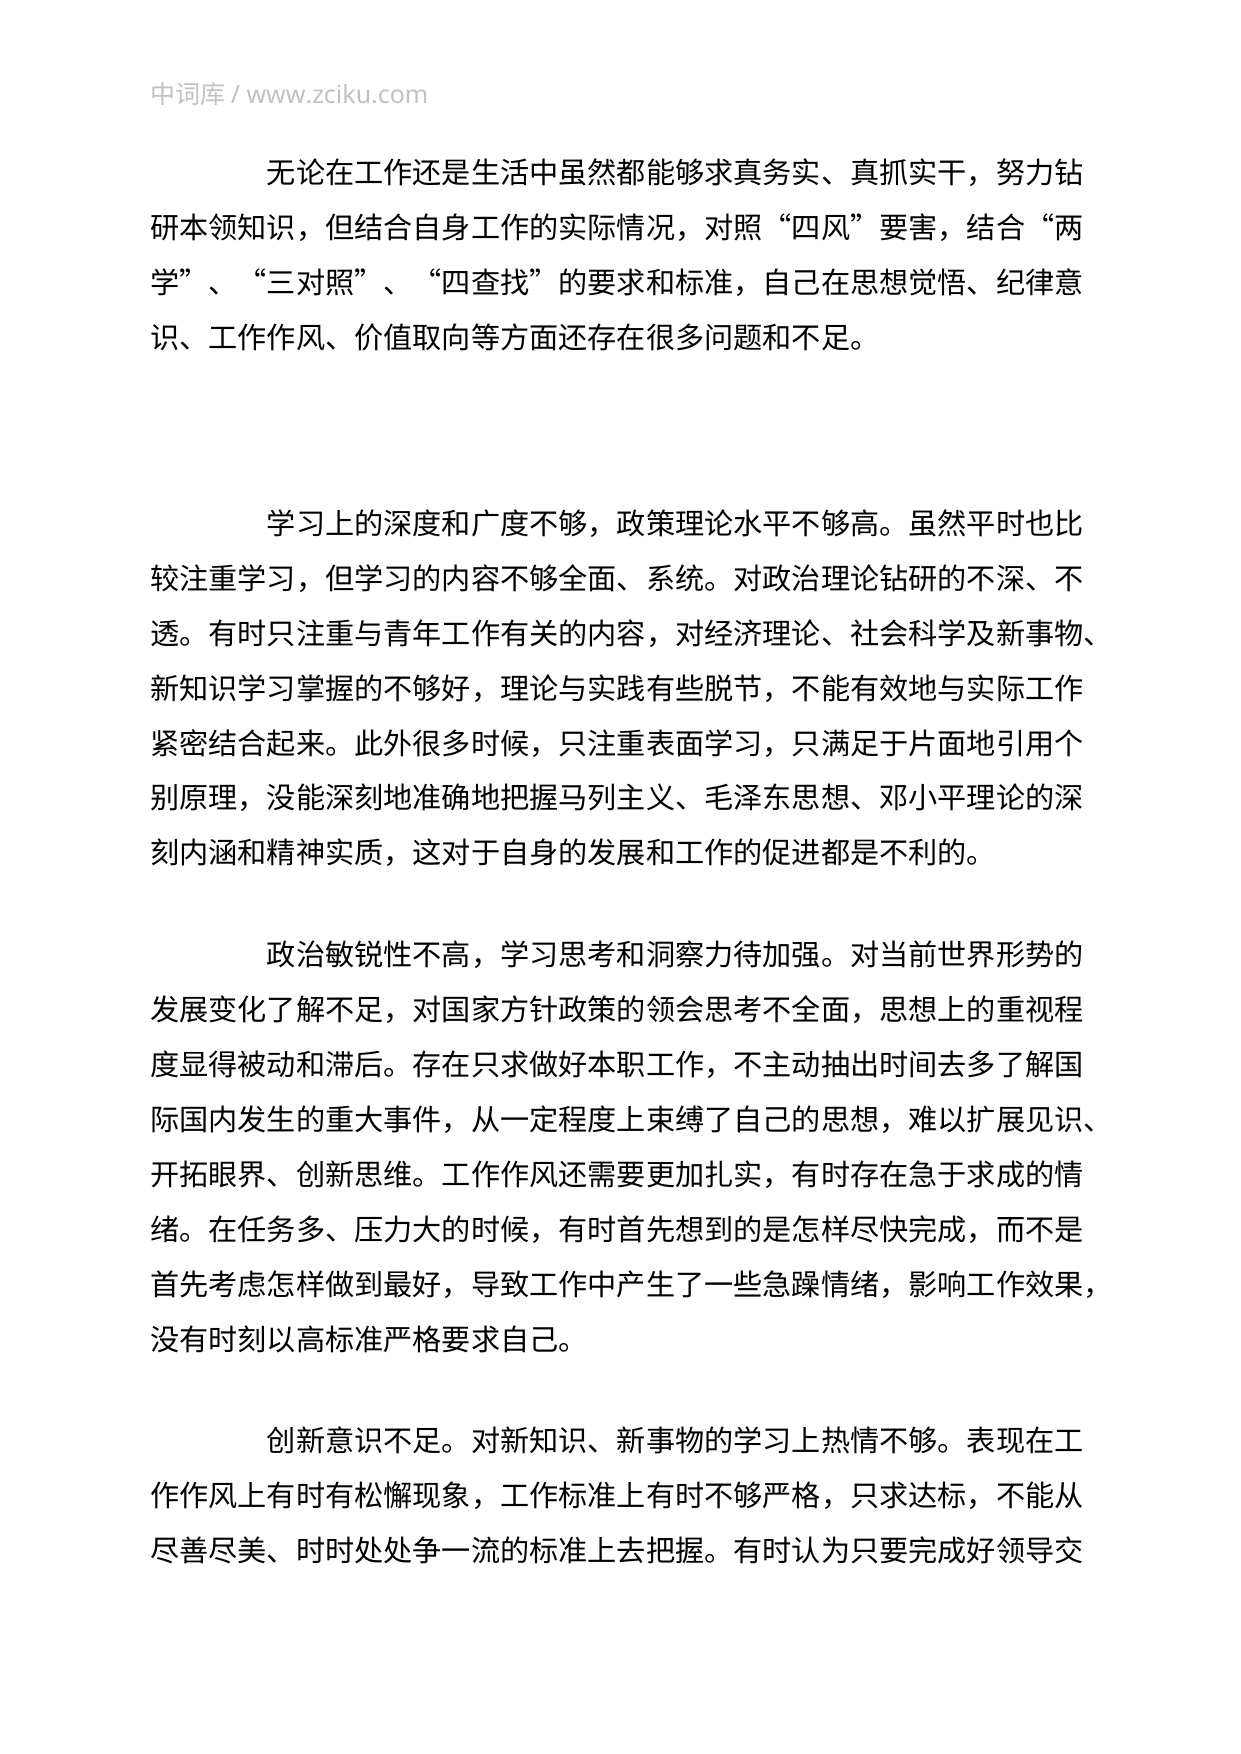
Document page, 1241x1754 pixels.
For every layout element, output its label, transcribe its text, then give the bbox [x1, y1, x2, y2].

text 学习上的深度和广度不够，政策理论水平不够高。虽然平时也比较注重学习，但学习的内容不够全面、系统。对政治理论钻研的不深、不透。有时只注重与青年工作有关的内容，对经济理论、社会科学及新事物、新知识学习掌握的不够好，理论与实践有些脱节，不能有效地与实际工作紧密结合起来。此外很多时候，只注重表面学习，只满足于片面地引用个别原理，没能深刻地准确地把握马列主义、毛泽东思想、邓小平理论的深刻内涵和精神实质，这对于自身的发展和工作的促进都是不利的。 [150, 501, 1090, 872]
text 政治敏锐性不高，学习思考和洞察力待加强。对当前世界形势的发展变化了解不足，对国家方针政策的领会思考不全面，思想上的重视程度显得被动和滞后。存在只求做好本职工作，不主动抽出时间去多了解国际国内发生的重大事件，从一定程度上束缚了自己的思想，难以扩展见识、开拓眼界、创新思维。工作作风还需要更加扎实，有时存在急于求成的情绪。在任务多、压力大的时候，有时首先想到的是怎样尽快完成，而不是首先考虑怎样做到最好，导致工作中产生了一些急躁情绪，影响工作效果，没有时刻以高标准严格要求自己。 [150, 932, 1090, 1358]
text 无论在工作还是生活中虽然都能够求真务实、真抓实干，努力钻研本领知识，但结合自身工作的实际情况，对照“四风”要害，结合“两学”、“三对照”、“四查找”的要求和标准，自己在思想觉悟、纪律意识、工作作风、价值取向等方面还存在很多问题和不足。 [150, 150, 1090, 357]
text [150, 1418, 1090, 1570]
